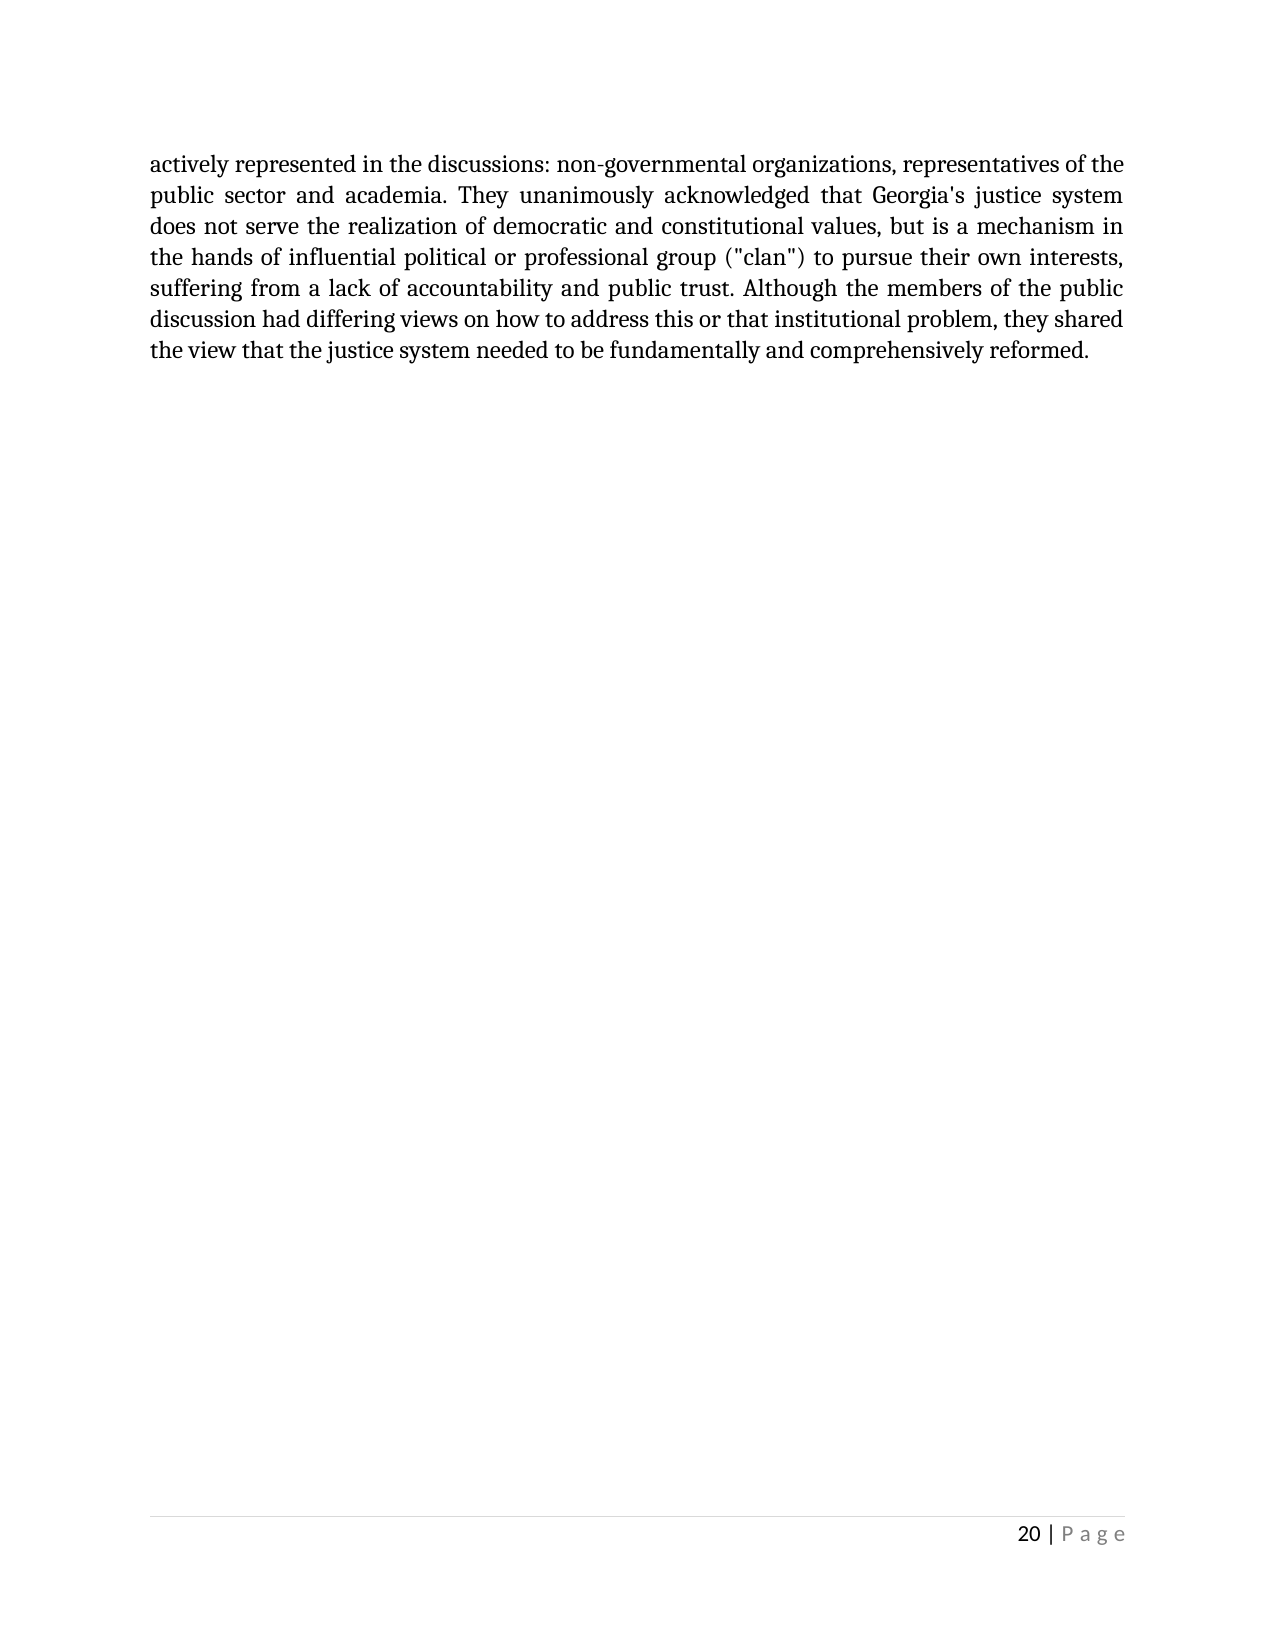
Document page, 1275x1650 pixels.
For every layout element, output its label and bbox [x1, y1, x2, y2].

text [150, 150, 1125, 365]
